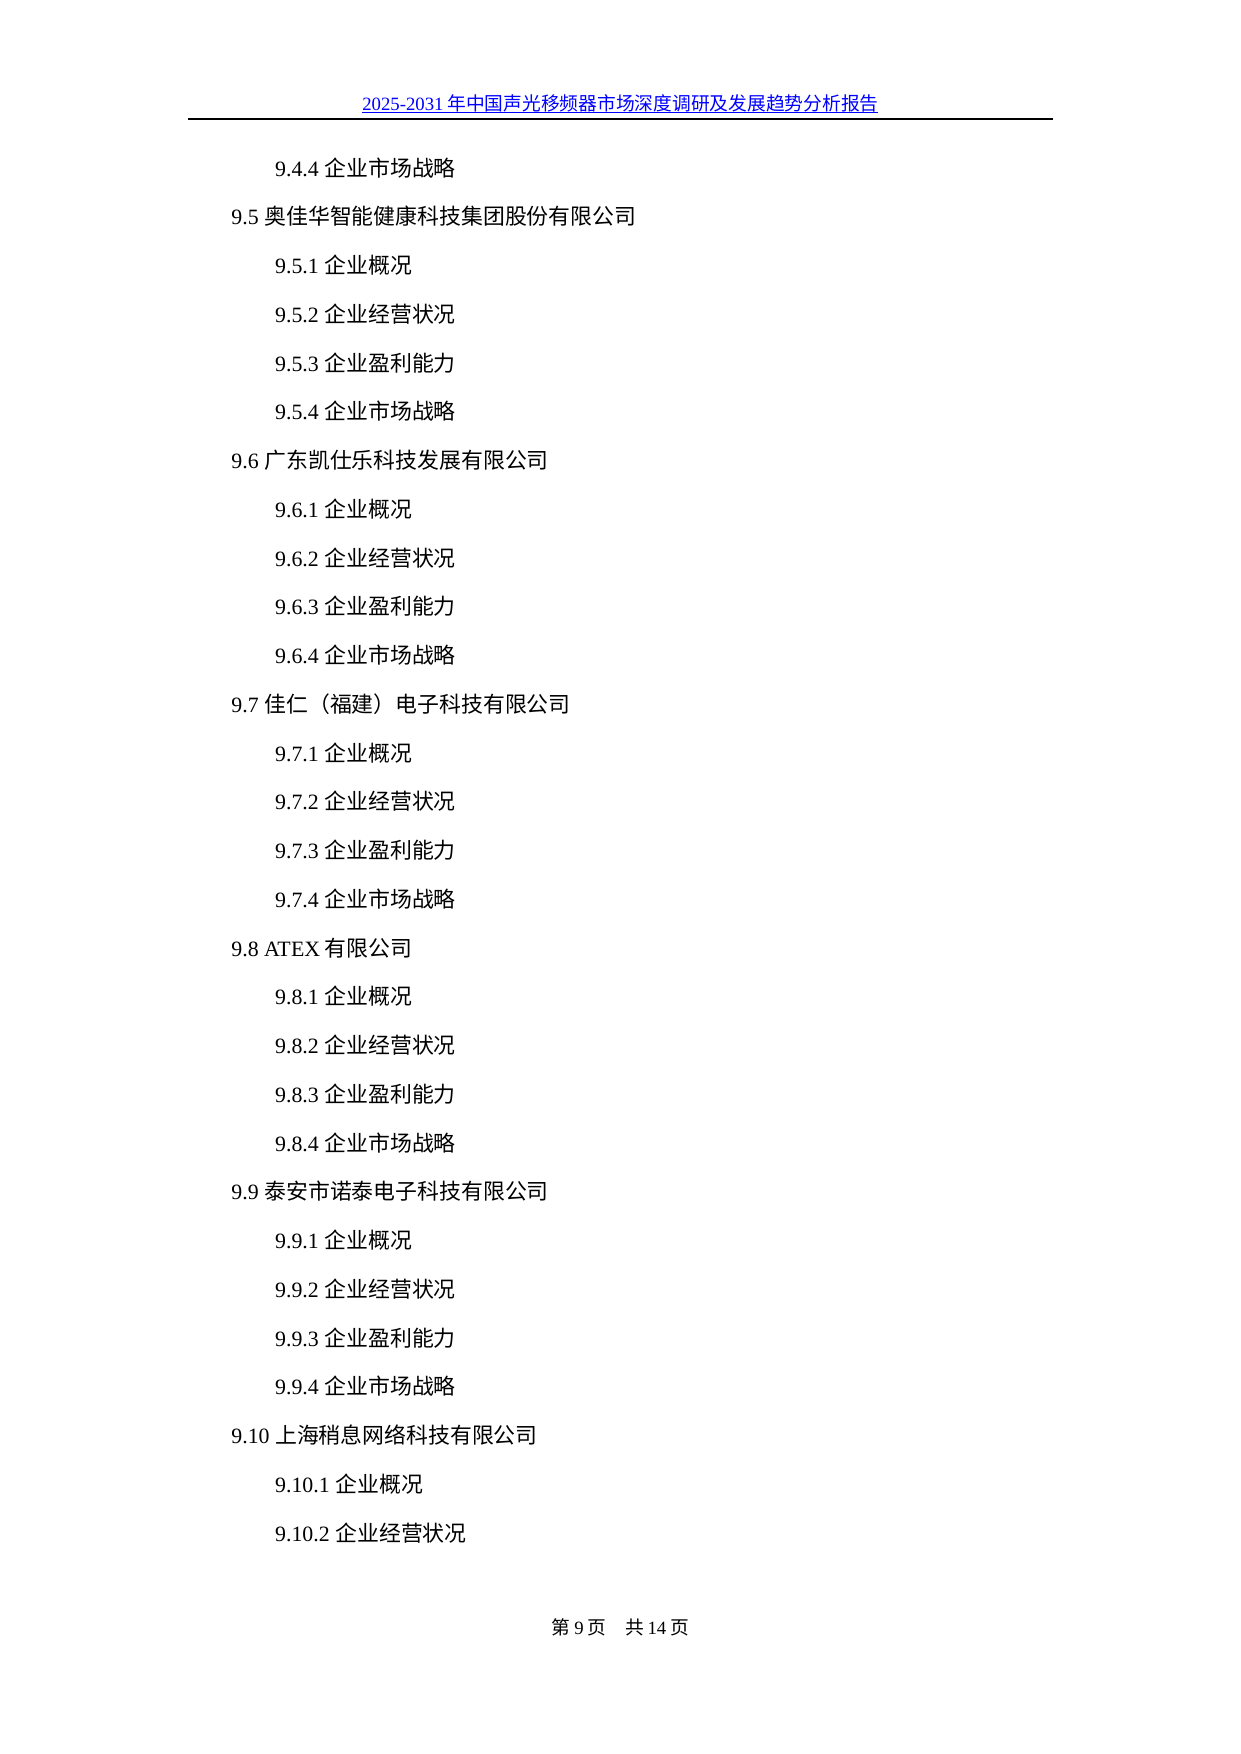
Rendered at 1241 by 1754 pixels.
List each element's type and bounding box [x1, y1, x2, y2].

text [187, 150, 1053, 1548]
